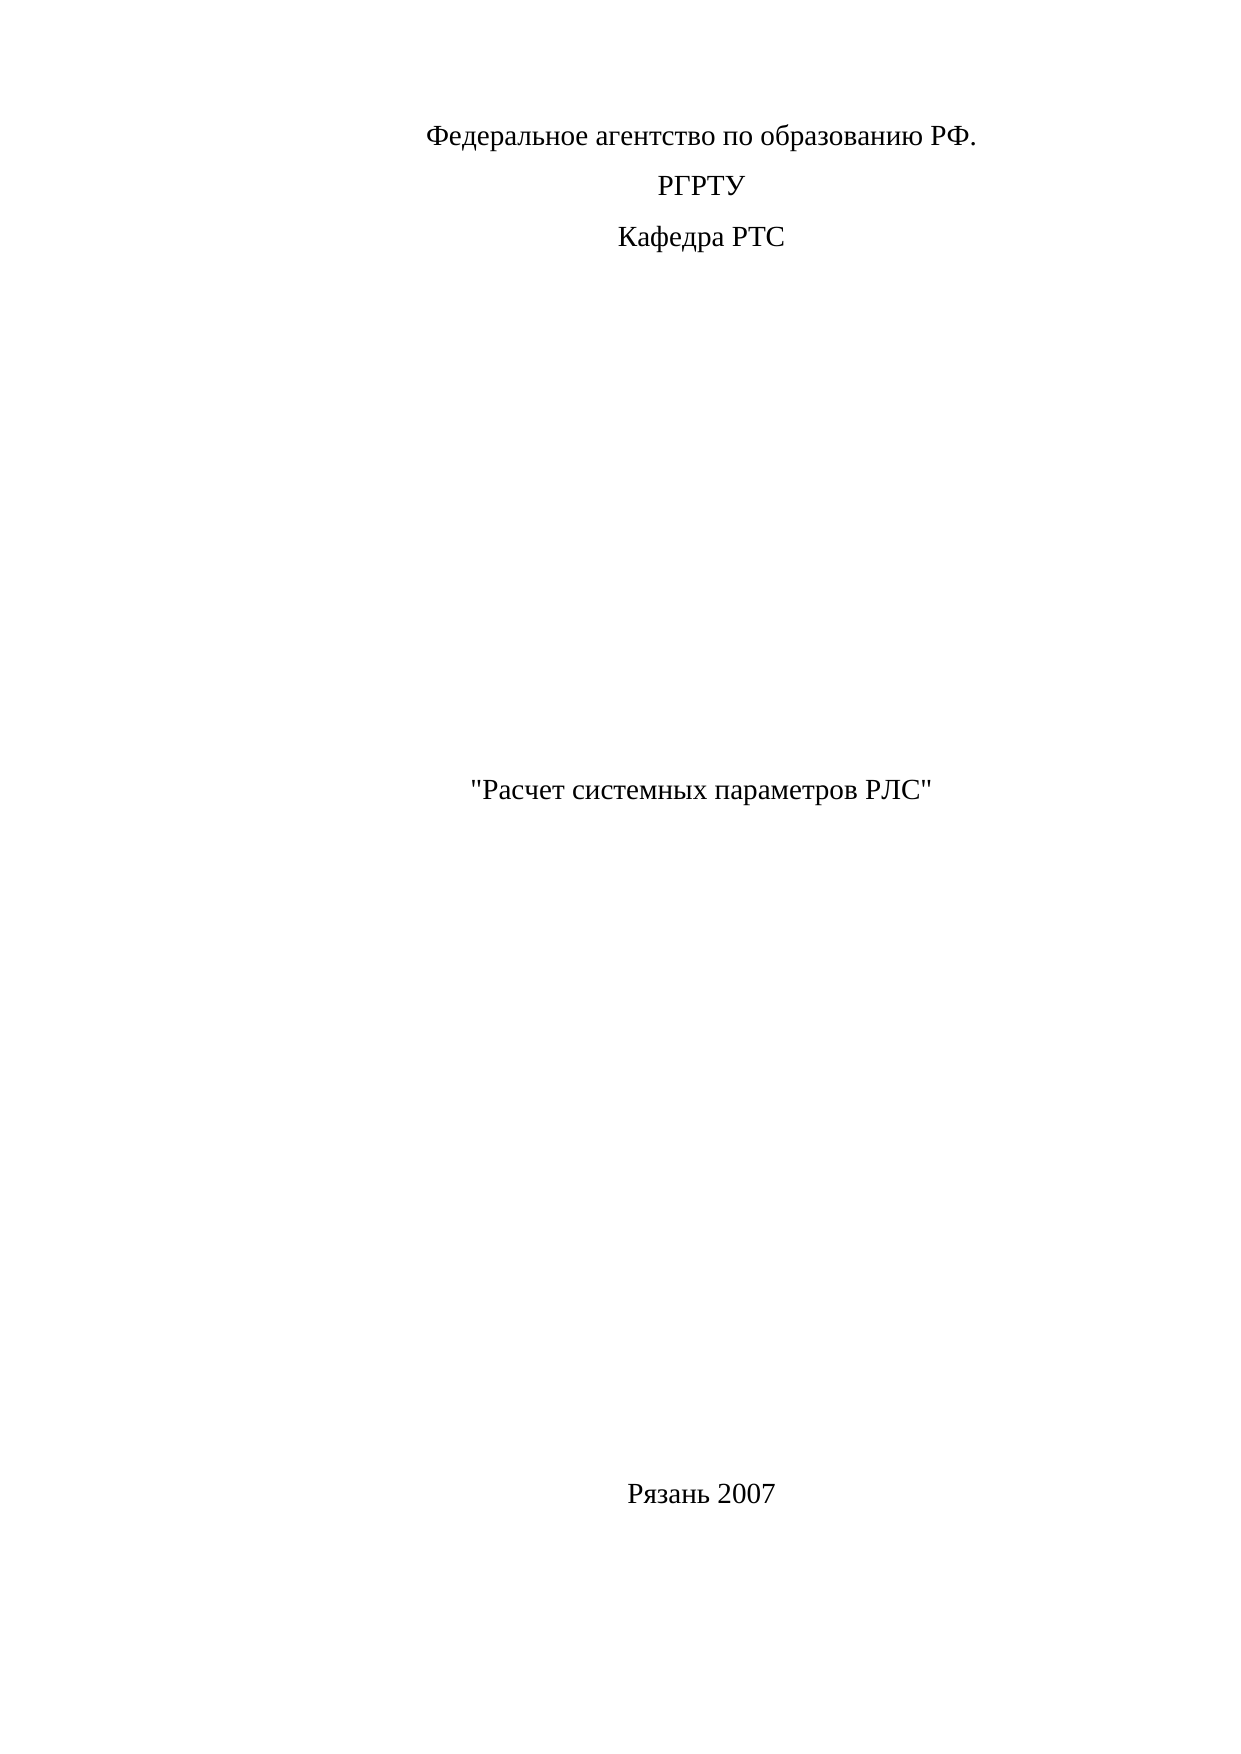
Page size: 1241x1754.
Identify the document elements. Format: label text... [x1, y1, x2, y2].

text "Расчет системных параметров РЛС" [177, 772, 1152, 806]
text Рязань 2007 [177, 1477, 1152, 1510]
text Федеральное агентство по образованию РФ. [177, 118, 1152, 152]
text РГРТУ [177, 168, 1152, 202]
text Кафедра РТС [177, 219, 1152, 252]
